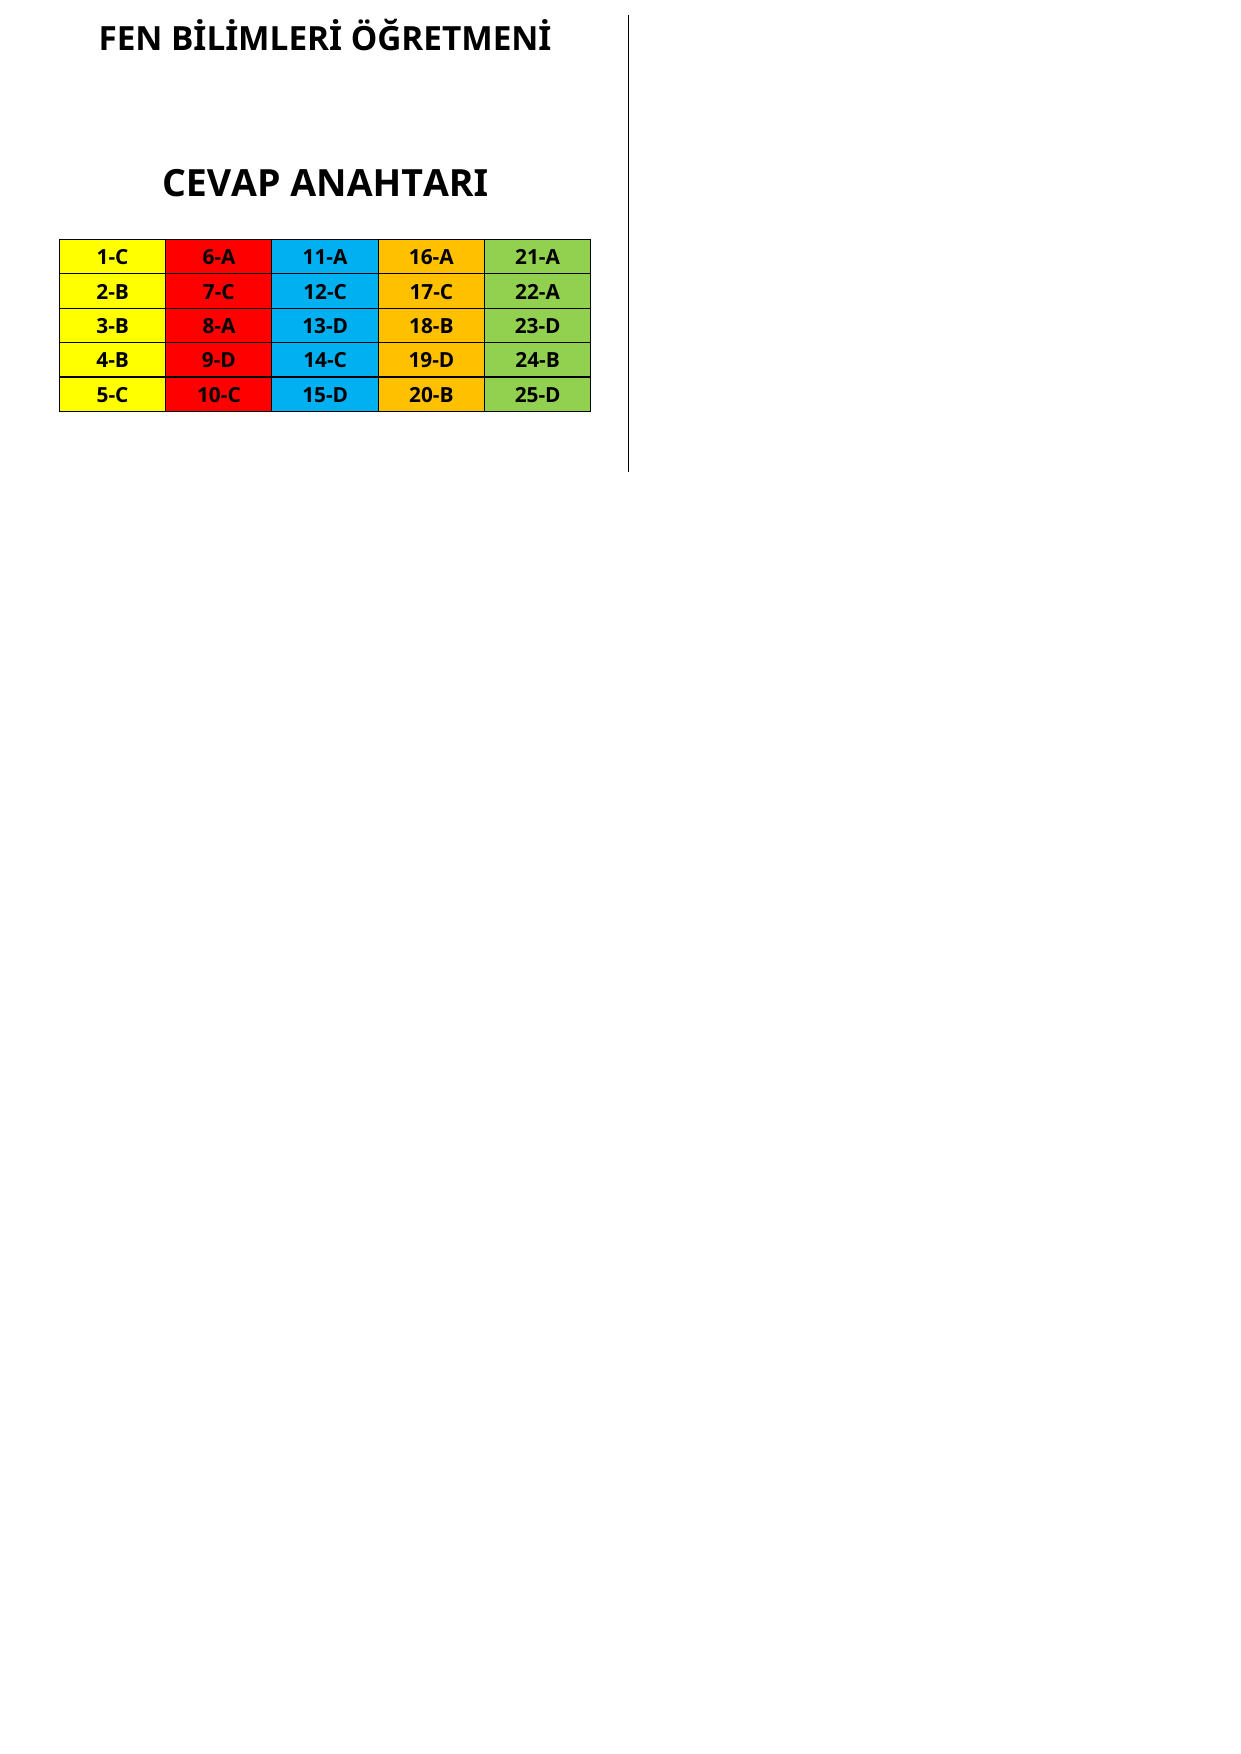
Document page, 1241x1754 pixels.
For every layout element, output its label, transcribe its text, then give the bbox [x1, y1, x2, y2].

table_header 1-C [60, 240, 165, 273]
table_cell 18-B [379, 309, 484, 342]
table_cell 23-D [485, 309, 590, 342]
table_cell 2-B [60, 274, 165, 308]
table_cell 14-C [272, 343, 378, 376]
table_header 11-A [272, 240, 378, 273]
table_cell 24-B [485, 343, 590, 376]
table_cell 7-C [166, 274, 271, 308]
table_cell 17-C [379, 274, 484, 308]
text CEVAP ANAHTARI [44, 157, 605, 208]
table_cell 13-D [272, 309, 378, 342]
table_cell 22-A [485, 274, 590, 308]
table_header 6-A [166, 240, 271, 273]
table_header 16-A [379, 240, 484, 273]
table_header 21-A [485, 240, 590, 273]
table_cell 12-C [272, 274, 378, 308]
table_cell 25-D [485, 378, 590, 411]
table_cell 3-B [60, 309, 165, 342]
table_cell 15-D [272, 378, 378, 411]
table_cell 10-C [166, 378, 271, 411]
table_cell 9-D [166, 343, 271, 376]
table_cell 5-C [60, 378, 165, 411]
table_cell 4-B [60, 343, 165, 376]
text FEN BİLİMLERİ ÖĞRETMENİ [44, 15, 605, 60]
table_cell 8-A [166, 309, 271, 342]
table_cell 20-B [379, 378, 484, 411]
table_cell 19-D [379, 343, 484, 376]
